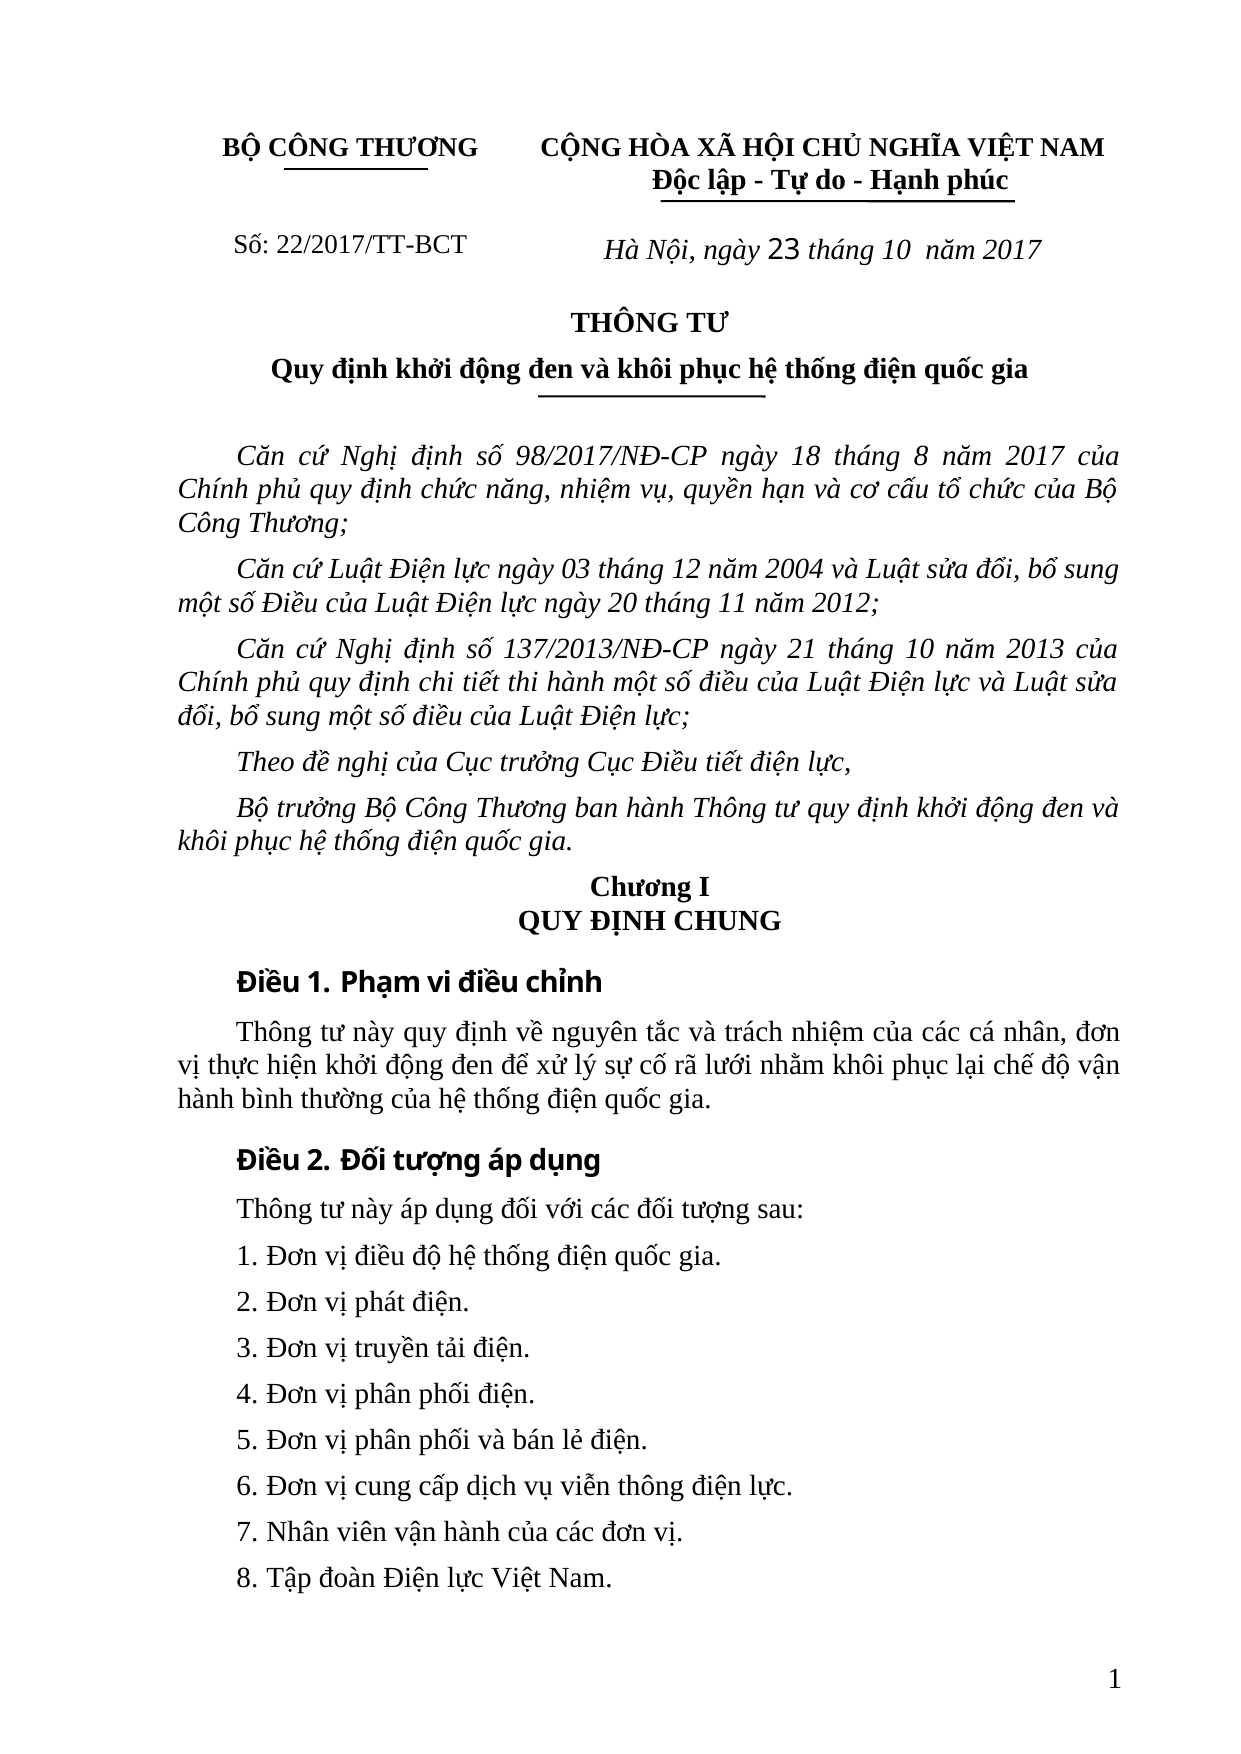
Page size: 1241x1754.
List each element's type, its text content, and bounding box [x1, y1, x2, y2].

list Đơn vị phân phối và bán lẻ điện. [177, 1422, 1122, 1455]
table_header CỘNG HÒA XÃ HỘI CHỦ NGHĨA VIỆT NAM Độc lập - Tự do - Hạnh phúc [523, 118, 1122, 203]
text THÔNG TƯ [177, 305, 1122, 338]
subtitle Chương I [177, 869, 1122, 903]
table_cell Hà Nội, ngày 23 tháng 10 năm 2017 [523, 203, 1122, 268]
text Thông tư này áp dụng đối với các đối tượng sau: [177, 1192, 1122, 1225]
subtitle QUY ĐỊNH CHUNG [177, 903, 1122, 937]
list Đơn vị phân phối điện. [177, 1376, 1122, 1409]
list Đơn vị phát điện. [177, 1284, 1122, 1317]
list Đơn vị truyền tải điện. [177, 1330, 1122, 1363]
text Quy định khởi động đen và khôi phục hệ thống điện quốc gia [177, 351, 1122, 384]
text Căn cứ Nghị định số 98/2017/NĐ-CP ngày 18 tháng 8 năm 2017 của Chính phủ quy định chức năng, nhiệm vụ, quyền hạn và cơ cấu tổ chức của Bộ Công Thương; [177, 438, 1122, 539]
subtitle Đối tượng áp dụng [177, 1139, 1122, 1179]
text Thông tư này quy định về nguyên tắc và trách nhiệm của các cá nhân, đơn vị thực hiện khởi động đen để xử lý sự cố rã lưới nhằm khôi phục lại chế độ vận hành bình thường của hệ thống điện quốc gia. [177, 1014, 1122, 1114]
subtitle Phạm vi điều chỉnh [177, 962, 1122, 1001]
text Căn cứ Nghị định số 137/2013/NĐ-CP ngày 21 tháng 10 năm 2013 của Chính phủ quy định chi tiết thi hành một số điều của Luật Điện lực và Luật sửa đổi, bổ sung một số điều của Luật Điện lực; [177, 631, 1122, 731]
text Theo đề nghị của Cục trưởng Cục Điều tiết điện lực, [177, 744, 1122, 777]
list Đơn vị cung cấp dịch vụ viễn thông điện lực. [177, 1468, 1122, 1501]
text Bộ trưởng Bộ Công Thương ban hành Thông tư quy định khởi động đen và khôi phục hệ thống điện quốc gia. [177, 790, 1122, 857]
text Căn cứ Luật Điện lực ngày 03 tháng 12 năm 2004 và Luật sửa đổi, bổ sung một số Điều của Luật Điện lực ngày 20 tháng 11 năm 2012; [177, 551, 1122, 618]
list Nhân viên vận hành của các đơn vị. [177, 1514, 1122, 1547]
list Tập đoàn Điện lực Việt Nam. [177, 1560, 1122, 1593]
table_cell Số: 22/2017/TT-BCT [177, 203, 523, 268]
table_header BỘ CÔNG THƯƠNG [177, 118, 523, 203]
list Đơn vị điều độ hệ thống điện quốc gia. [177, 1238, 1122, 1271]
